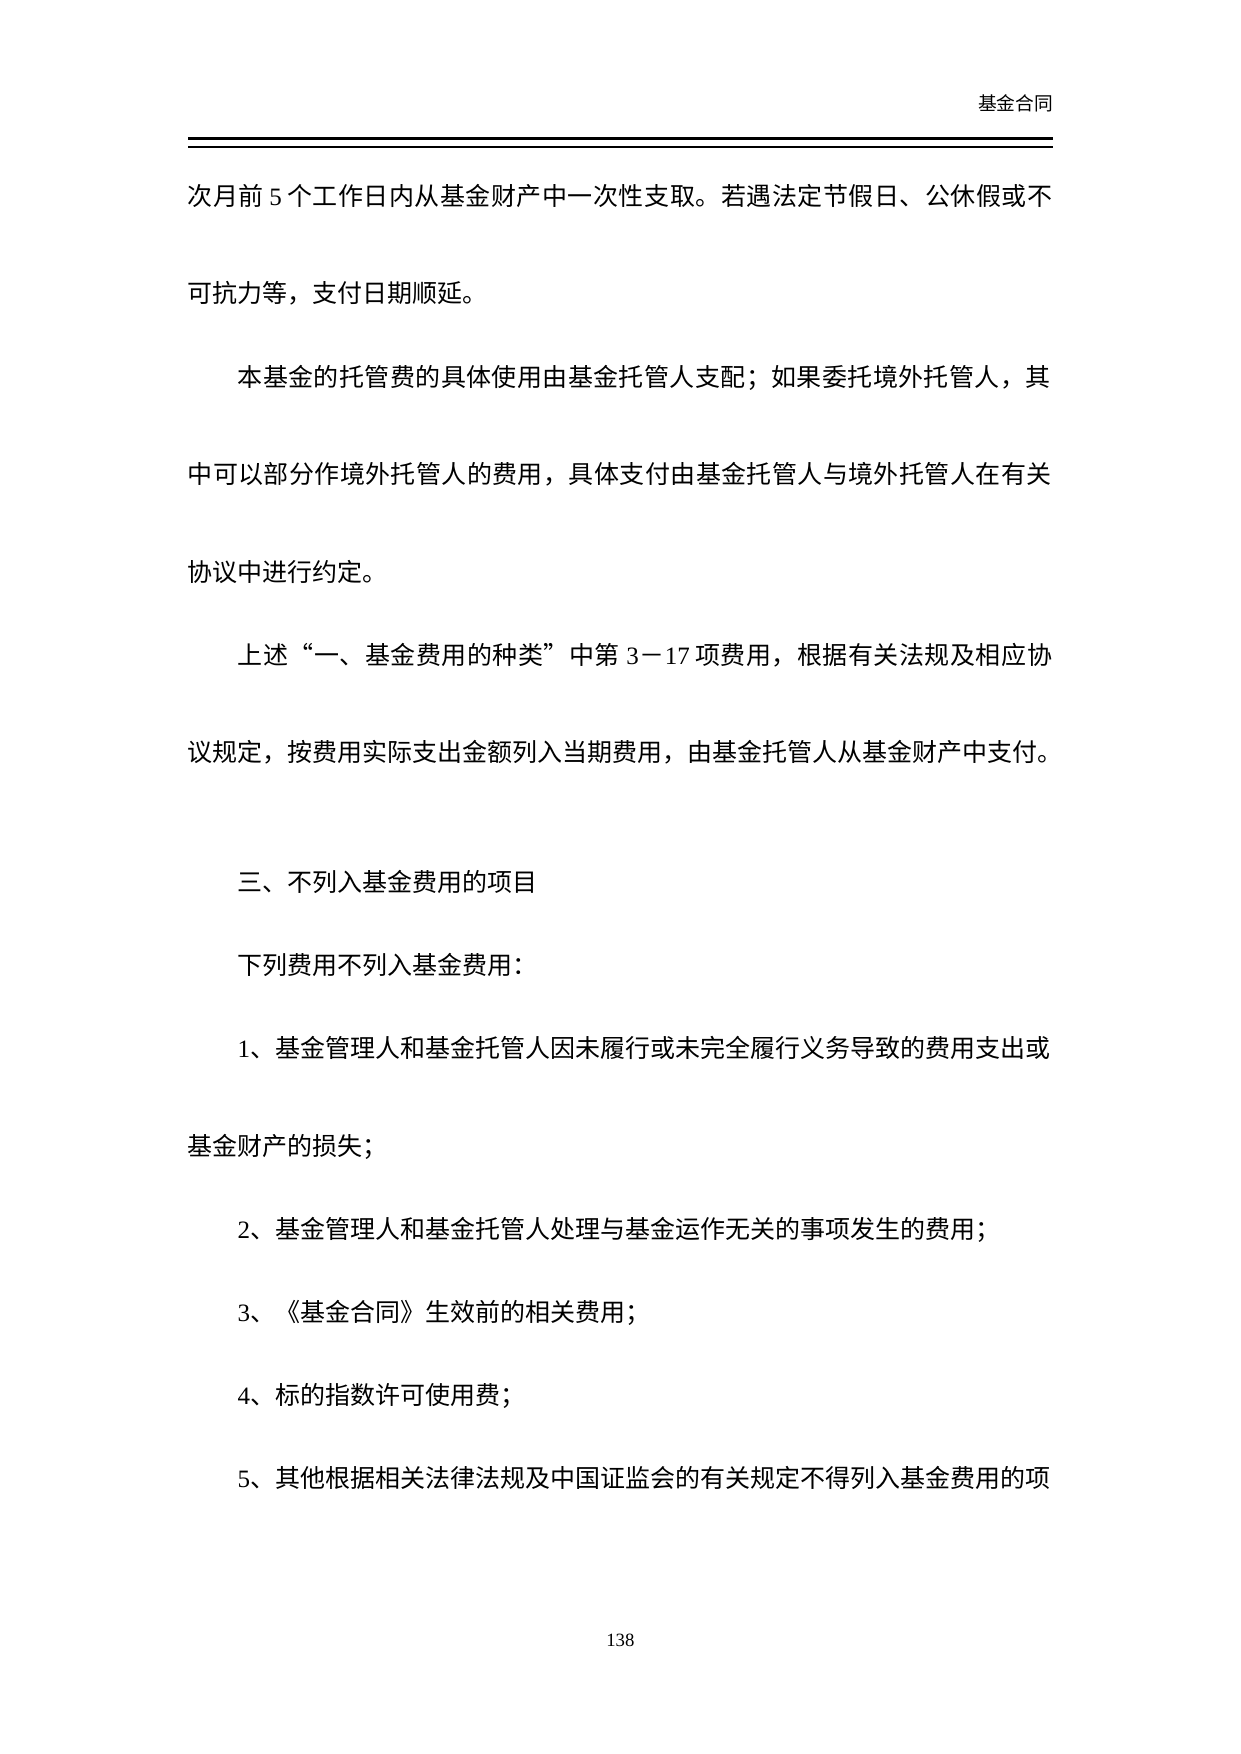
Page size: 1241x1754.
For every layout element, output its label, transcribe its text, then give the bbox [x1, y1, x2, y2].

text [187, 162, 1053, 324]
text 三、不列入基金费用的项目 [187, 848, 1053, 913]
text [187, 1444, 1053, 1509]
text 上述“一、基金费用的种类”中第3－17项费用，根据有关法规及相应协议规定，按费用实际支出金额列入当期费用，由基金托管人从基金财产中支付。 [187, 621, 1053, 783]
text 下列费用不列入基金费用： [187, 931, 1053, 996]
text 本基金的托管费的具体使用由基金托管人支配；如果委托境外托管人，其中可以部分作境外托管人的费用，具体支付由基金托管人与境外托管人在有关协议中进行约定。 [187, 343, 1053, 603]
text 2、基金管理人和基金托管人处理与基金运作无关的事项发生的费用； [187, 1195, 1053, 1260]
text 3、《基金合同》生效前的相关费用； [187, 1278, 1053, 1343]
text 1、基金管理人和基金托管人因未履行或未完全履行义务导致的费用支出或基金财产的损失； [187, 1014, 1053, 1177]
text 4、标的指数许可使用费； [187, 1361, 1053, 1426]
